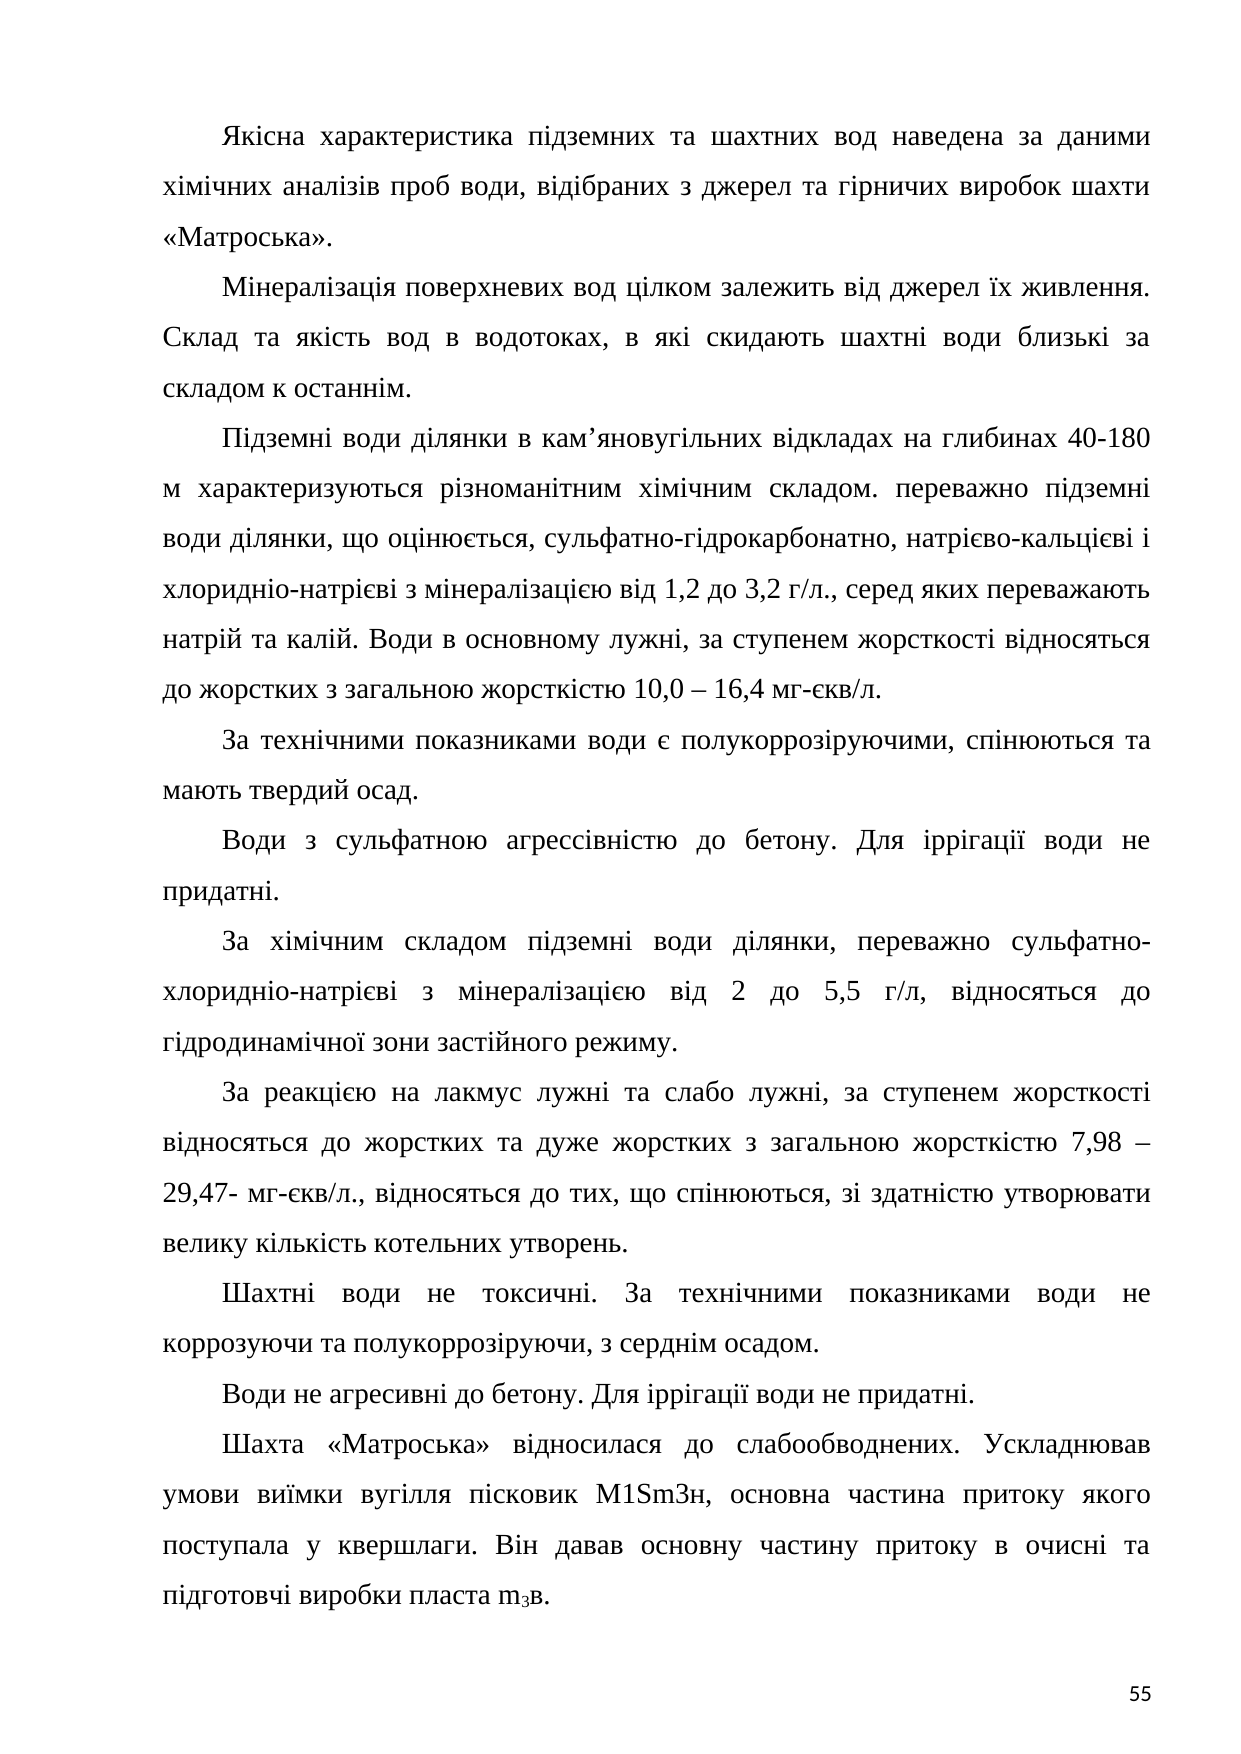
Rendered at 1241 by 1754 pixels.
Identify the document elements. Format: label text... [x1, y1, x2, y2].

text Шахта «Матроська» відносилася до слабообводнених. Ускладнював умови виїмки вугілля пісковик М1Sm3н, основна частина притоку якого поступала у квершлаги. Він давав основну частину притоку в очисні та підготовчі виробки пласта m3в. [162, 1426, 1152, 1611]
text Води не агресивні до бетону. Для іррігації води не придатні. [162, 1376, 1152, 1409]
text Підземні води ділянки в кам’яновугільних відкладах на глибинах 40-180 м характеризуються різноманітним хімічним складом. переважно підземні води ділянки, що оцінюється, сульфатно-гідрокарбонатно, натрієво-кальцієві і хлоридніо-натрієві з мінералізацією від 1,2 до 3,2 г/л., серед яких переважають натрій та калій. Води в основному лужні, за ступенем жорсткості відносяться до жорстких з загальною жорсткістю 10,0 – 16,4 мг-єкв/л. [162, 420, 1152, 705]
text Води з сульфатною агрессівністю до бетону. Для іррігації води не придатні. [162, 822, 1152, 906]
text За хімічним складом підземні води ділянки, переважно сульфатно-хлоридніо-натрієві з мінералізацією від 2 до 5,5 г/л, відносяться до гідродинамічної зони застійного режиму. [162, 923, 1152, 1057]
text Мінералізація поверхневих вод цілком залежить від джерел їх живлення. Склад та якість вод в водотоках, в які скидають шахтні води близькі за складом к останнім. [162, 269, 1152, 403]
text За реакцією на лакмус лужні та слабо лужні, за ступенем жорсткості відносяться до жорстких та дуже жорстких з загальною жорсткістю 7,98 – 29,47- мг-єкв/л., відносяться до тих, що спінюються, зі здатністю утворювати велику кількість котельних утворень. [162, 1074, 1152, 1258]
text Якісна характеристика підземних та шахтних вод наведена за даними хімічних аналізів проб води, відібраних з джерел та гірничих виробок шахти «Матроська». [162, 118, 1152, 252]
text За технічними показниками води є полукоррозіруючими, спінюються та мають твердий осад. [162, 722, 1152, 806]
text Шахтні води не токсичні. За технічними показниками води не коррозуючи та полукоррозіруючи, з серднім осадом. [162, 1275, 1152, 1359]
